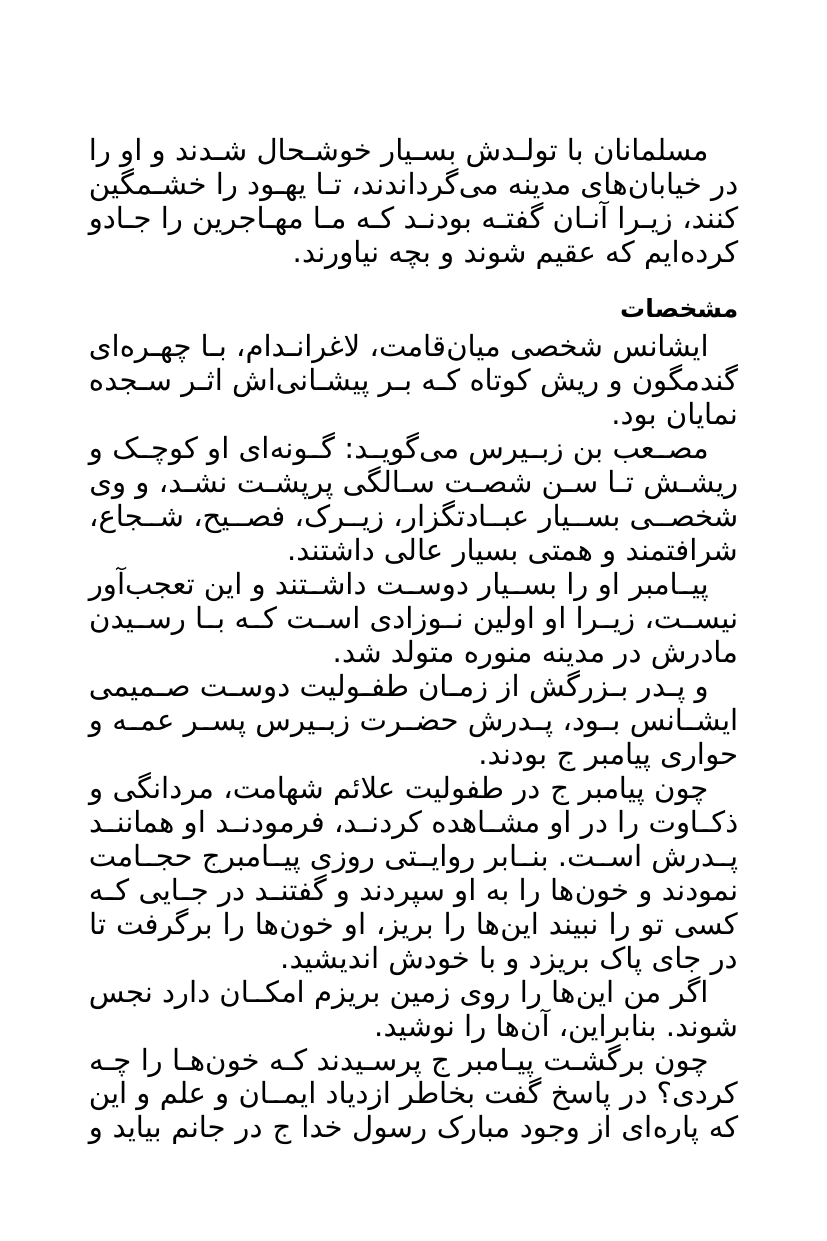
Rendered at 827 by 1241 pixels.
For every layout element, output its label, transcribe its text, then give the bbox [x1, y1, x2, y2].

text ایشانس شخصی میان‌قامت، لاغراندام، با چهره‌ای گندمگون و ریش کوتاه که بر پیشانی‌اش اثر سجده نمایان بود. [89, 330, 738, 432]
text مصعب بن زبیرس می‌گوید: گونه‌ای او کوچک و ریشش تا سن شصت سالگی پرپشت نشد، و وی شخصی بسیار عبادتگزار، زیرک، فصیح، شجاع، شرافتمند و همتی بسیار عالی داشتند. [89, 432, 738, 567]
text مشخصات [89, 294, 738, 323]
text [89, 1043, 738, 1145]
text و پدر بزرگش از زمان طفولیت دوست صمیمی ایشانس بود، پدرش حضرت زبیرس پسر عمه و حواری پیامبر ج بودند. [89, 669, 738, 771]
text پیامبر او را بسیار دوست داشتند و این تعجب‌آور نیست، زیرا او اولین نوزادی است که با رسیدن مادرش در مدینه منوره متولد شد. [89, 567, 738, 669]
text چون پیامبر ج در طفولیت علائم شهامت، مردانگی و ذکاوت را در او مشاهده کردند، فرمودند او همانند پدرش است. بنابر روایتی روزی پیامبرج حجامت نمودند و خون‌ها را به او سپردند و گفتند در جایی که کسی تو را نبیند این‌ها را بریز، او خون‌ها را برگرفت تا در جای پاک بریزد و با خودش اندیشید. [89, 771, 738, 975]
text مسلمانان با تولدش بسیار خوشحال شدند و او را در خیابان‌های مدینه می‌گرداندند، تا یهود را خشمگین کنند، زیرا آنان گفته بودند که ما مهاجرین را جادو کرده‌ایم که عقیم شوند و بچه نیاورند. [89, 133, 738, 269]
text اگر من این‌ها را روی زمین بریزم امکان دارد نجس شوند. بنابراین، آن‌ها را نوشید. [89, 975, 738, 1043]
